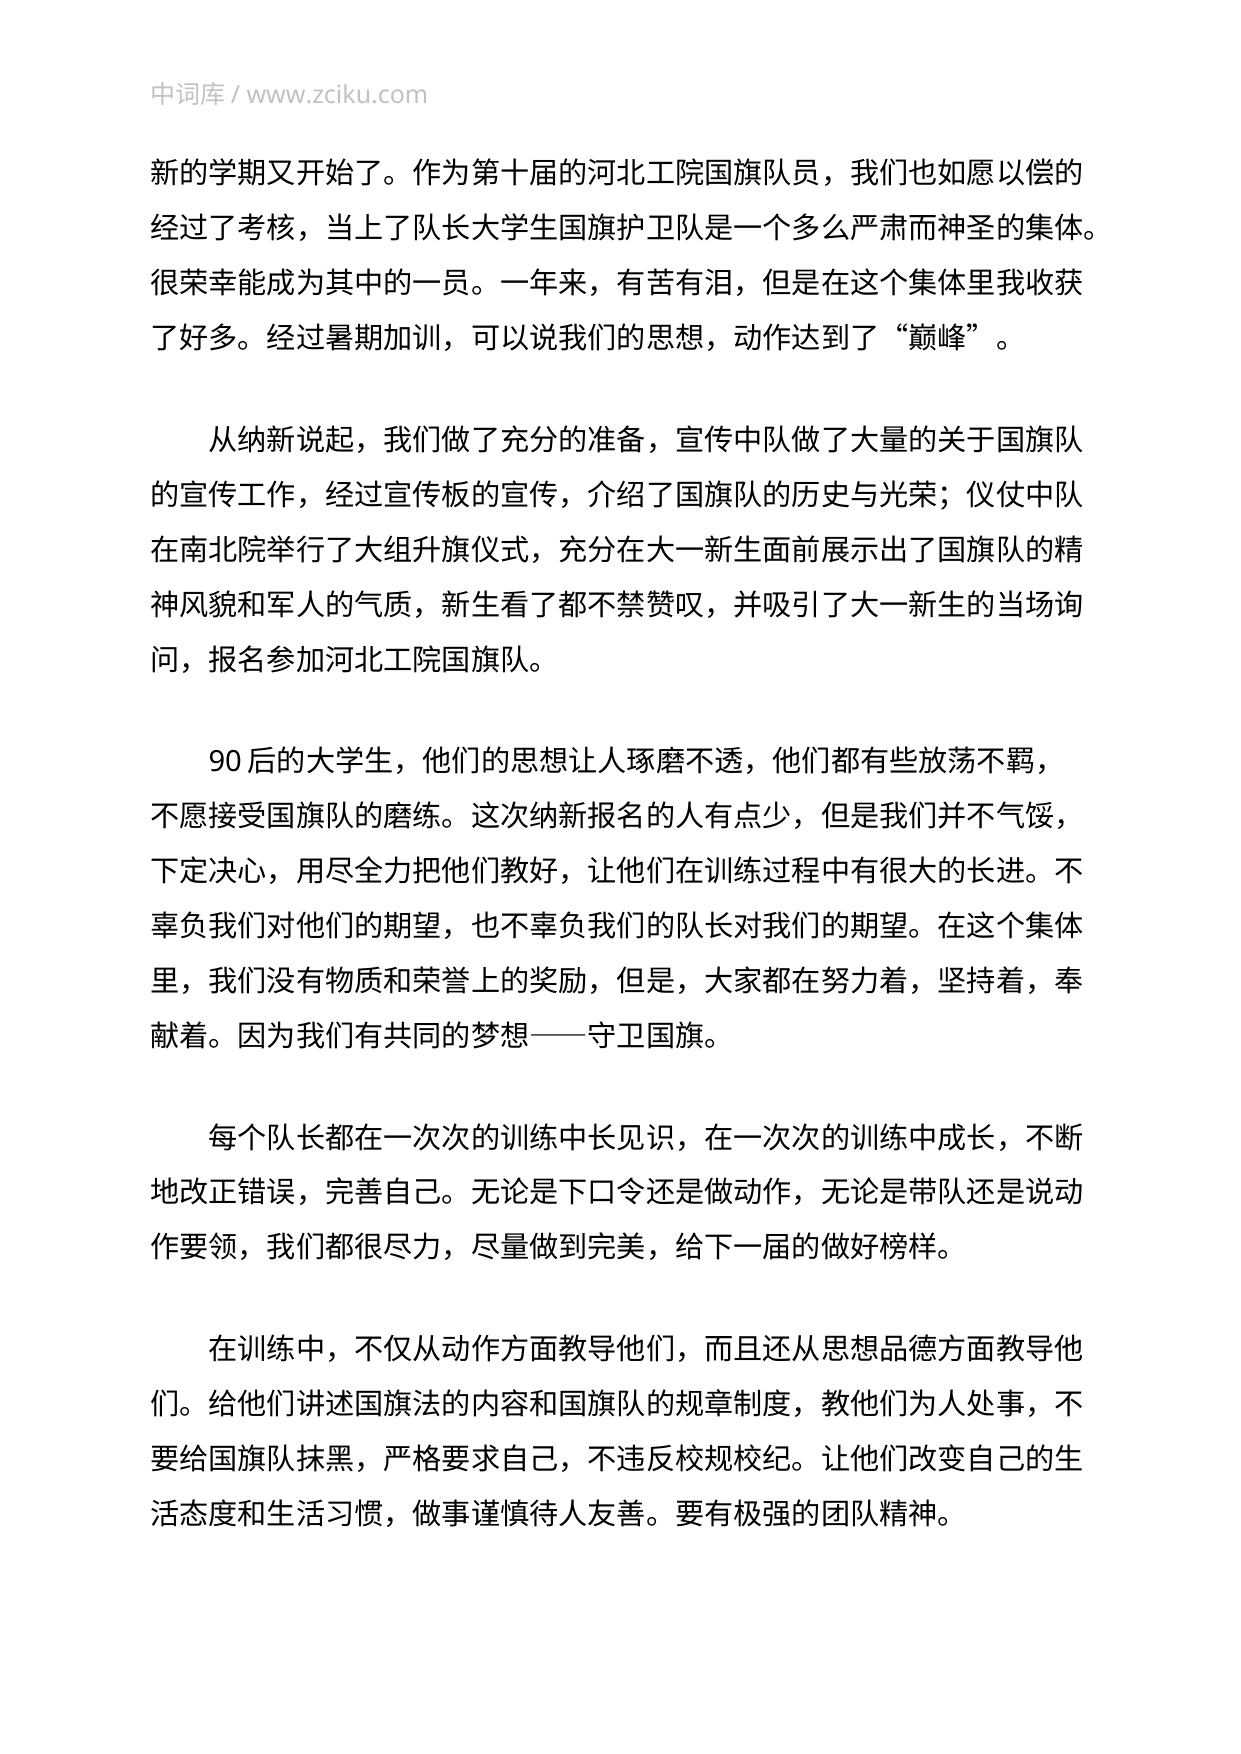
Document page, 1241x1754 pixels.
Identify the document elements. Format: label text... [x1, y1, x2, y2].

text 在训练中，不仅从动作方面教导他们，而且还从思想品德方面教导他们。给他们讲述国旗法的内容和国旗队的规章制度，教他们为人处事，不要给国旗队抹黑，严格要求自己，不违反校规校纪。让他们改变自己的生活态度和生活习惯，做事谨慎待人友善。要有极强的团队精神。 [150, 1326, 1090, 1533]
text 从纳新说起，我们做了充分的准备，宣传中队做了大量的关于国旗队的宣传工作，经过宣传板的宣传，介绍了国旗队的历史与光荣；仪仗中队在南北院举行了大组升旗仪式，充分在大一新生面前展示出了国旗队的精神风貌和军人的气质，新生看了都不禁赞叹，并吸引了大一新生的当场询问，报名参加河北工院国旗队。 [150, 416, 1090, 678]
text 每个队长都在一次次的训练中长见识，在一次次的训练中成长，不断地改正错误，完善自己。无论是下口令还是做动作，无论是带队还是说动作要领，我们都很尽力，尽量做到完美，给下一届的做好榜样。 [150, 1114, 1090, 1266]
text 90后的大学生，他们的思想让人琢磨不透，他们都有些放荡不羁，不愿接受国旗队的磨练。这次纳新报名的人有点少，但是我们并不气馁，下定决心，用尽全力把他们教好，让他们在训练过程中有很大的长进。不辜负我们对他们的期望，也不辜负我们的队长对我们的期望。在这个集体里，我们没有物质和荣誉上的奖励，但是，大家都在努力着，坚持着，奉献着。因为我们有共同的梦想——守卫国旗。 [150, 738, 1090, 1055]
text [150, 150, 1090, 357]
